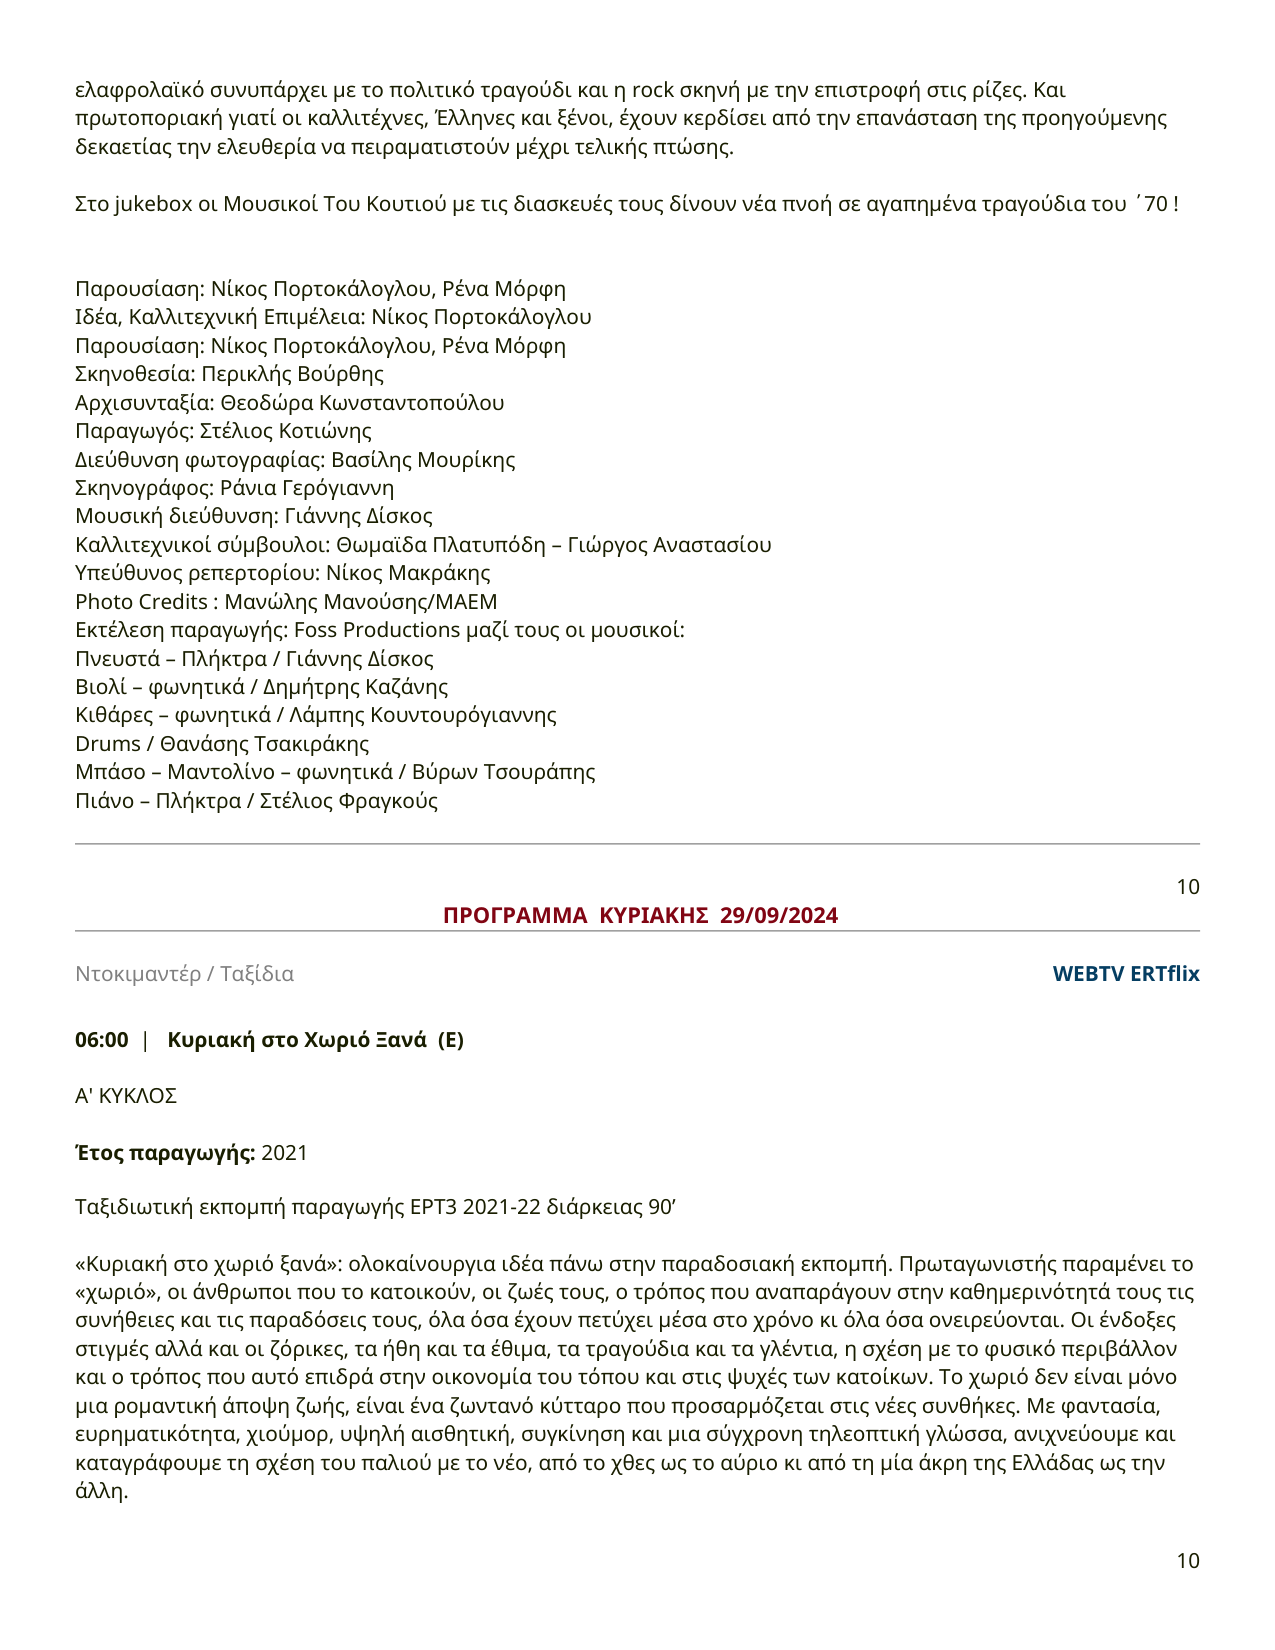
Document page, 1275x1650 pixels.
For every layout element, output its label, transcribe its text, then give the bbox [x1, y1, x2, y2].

text 06:00 | Κυριακή στο Χωριό Ξανά (E) Α' ΚΥΚΛΟΣ Έτος παραγωγής: 2021 [75, 987, 1200, 1167]
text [75, 75, 1200, 217]
text ΠΡΟΓΡΑΜΜΑ ΚΥΡΙΑΚΗΣ 29/09/2024 [75, 900, 1200, 930]
text Ταξιδιωτική εκπομπή παραγωγής ΕΡΤ3 2021-22 διάρκειας 90’ «Κυριακή στο χωριό ξανά»: ολοκαίνουργια ιδέα πάνω στην παραδοσιακή εκπομπή. Πρωταγωνιστής παραμένει το «χωριό», οι άνθρωποι που το κατοικούν, οι ζωές τους, ο τρόπος που αναπαράγουν στην καθημερινότητά τους τις συνήθειες και τις παραδόσεις τους, όλα όσα έχουν πετύχει μέσα στο χρόνο κι όλα όσα ονειρεύονται. Οι ένδοξες στιγμές αλλά και οι ζόρικες, τα ήθη και τα έθιμα, τα τραγούδια και τα γλέντια, η σχέση με το φυσικό περιβάλλον και ο τρόπος που αυτό επιδρά στην οικονομία του τόπου και στις ψυχές των κατοίκων. Το χωριό δεν είναι μόνο μια ρομαντική άποψη ζωής, είναι ένα ζωντανό κύτταρο που προσαρμόζεται στις νέες συνθήκες. Με φαντασία, ευρηματικότητα, χιούμορ, υψηλή αισθητική, συγκίνηση και μια σύγχρονη τηλεοπτική γλώσσα, ανιχνεύουμε και καταγράφουμε τη σχέση του παλιού με το νέο, από το χθες ως το αύριο κι από τη μία άκρη της Ελλάδας ως την άλλη. [75, 1192, 1200, 1505]
table_header Ντοκιμαντέρ / Ταξίδια [75, 959, 637, 987]
table_header WEBTV ERTflix [638, 959, 1200, 987]
text Παρουσίαση: Νίκος Πορτοκάλογλου, Ρένα Μόρφη Ιδέα, Kαλλιτεχνική Επιμέλεια: Νίκος Πορτοκάλογλου Παρουσίαση: Νίκος Πορτοκάλογλου, Ρένα Μόρφη Σκηνοθεσία: Περικλής Βούρθης Αρχισυνταξία: Θεοδώρα Κωνσταντοπούλου Παραγωγός: Στέλιος Κοτιώνης Διεύθυνση φωτογραφίας: Βασίλης Μουρίκης Σκηνογράφος: Ράνια Γερόγιαννη Μουσική διεύθυνση: Γιάννης Δίσκος Καλλιτεχνικοί σύμβουλοι: Θωμαϊδα Πλατυπόδη – Γιώργος Αναστασίου Υπεύθυνος ρεπερτορίου: Νίκος Μακράκης Photo Credits : Μανώλης Μανούσης/ΜΑΕΜ Εκτέλεση παραγωγής: Foss Productions μαζί τους οι μουσικοί: Πνευστά – Πλήκτρα / Γιάννης Δίσκος Βιολί – φωνητικά / Δημήτρης Καζάνης Κιθάρες – φωνητικά / Λάμπης Κουντουρόγιαννης Drums / Θανάσης Τσακιράκης Μπάσο – Μαντολίνο – φωνητικά / Βύρων Τσουράπης Πιάνο – Πλήκτρα / Στέλιος Φραγκούς [75, 217, 1200, 843]
